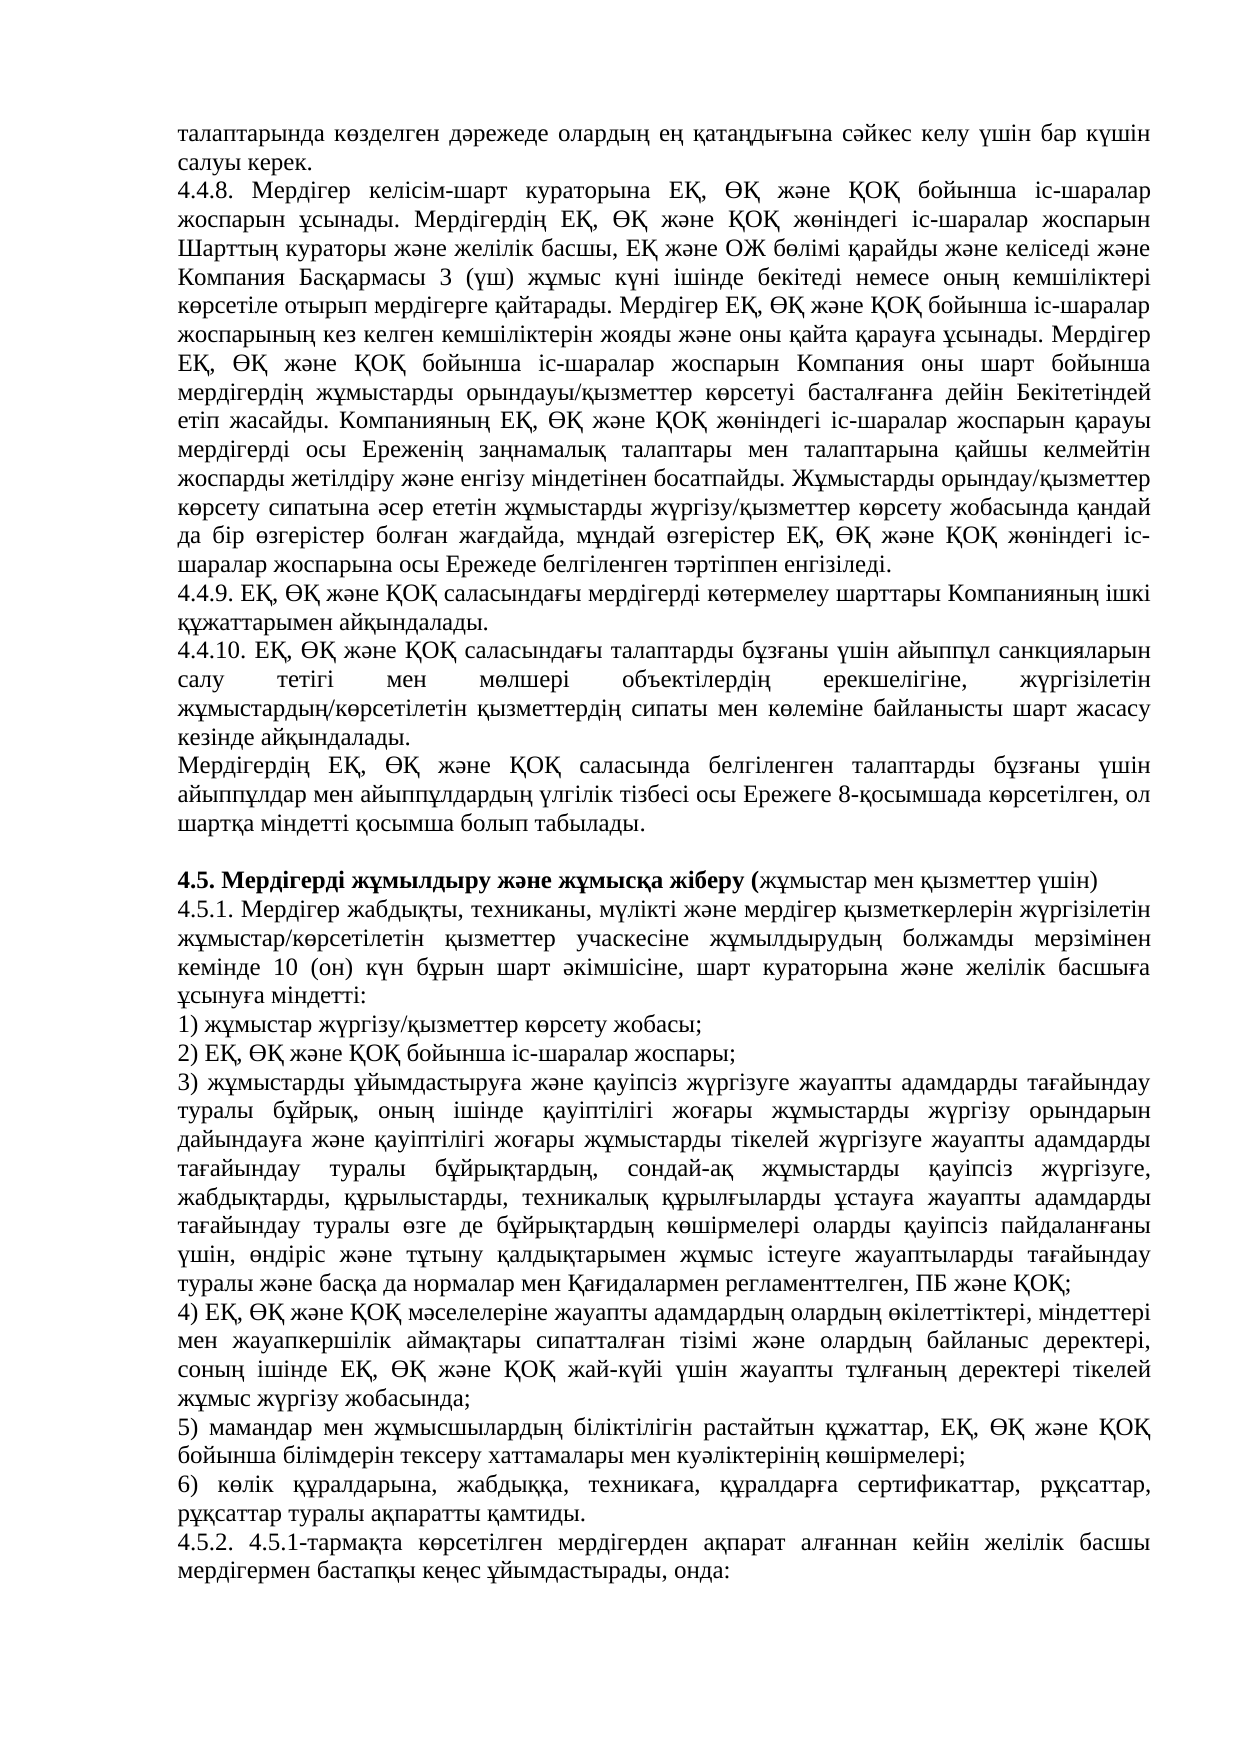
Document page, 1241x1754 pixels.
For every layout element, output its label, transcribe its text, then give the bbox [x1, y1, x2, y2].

text 4.4.10. ЕҚ, ӨҚ және ҚОҚ саласындағы талаптарды бұзғаны үшін айыппұл санкцияларын салу тетігі мен мөлшері объектілердің ерекшелігіне, жүргізілетін жұмыстардың/көрсетілетін қызметтердің сипаты мен көлеміне байланысты шарт жасасу кезінде айқындалады. [177, 636, 1152, 751]
text Мердігердің ЕҚ, ӨҚ және ҚОҚ саласында белгіленген талаптарды бұзғаны үшін айыппұлдар мен айыппұлдардың үлгілік тізбесі осы Ережеге 8-қосымшада көрсетілген, ол шартқа міндетті қосымша болып табылады. [177, 751, 1152, 837]
text 4.4.8. Мердігер келісім-шарт кураторына ЕҚ, ӨҚ және ҚОҚ бойынша іс-шаралар жоспарын ұсынады. Мердігердің ЕҚ, ӨҚ және ҚОҚ жөніндегі іс-шаралар жоспарын Шарттың кураторы және желілік басшы, ЕҚ және ОЖ бөлімі қарайды және келіседі және Компания Басқармасы 3 (үш) жұмыс күні ішінде бекітеді немесе оның кемшіліктері көрсетіле отырып мердігерге қайтарады. Мердігер ЕҚ, ӨҚ және ҚОҚ бойынша іс-шаралар жоспарының кез келген кемшіліктерін жояды және оны қайта қарауға ұсынады. Мердігер ЕҚ, ӨҚ және ҚОҚ бойынша іс-шаралар жоспарын Компания оны шарт бойынша мердігердің жұмыстарды орындауы/қызметтер көрсетуі басталғанға дейін Бекітетіндей етіп жасайды. Компанияның ЕҚ, ӨҚ және ҚОҚ жөніндегі іс-шаралар жоспарын қарауы мердігерді осы Ереженің заңнамалық талаптары мен талаптарына қайшы келмейтін жоспарды жетілдіру және енгізу міндетінен босатпайды. Жұмыстарды орындау/қызметтер көрсету сипатына әсер ететін жұмыстарды жүргізу/қызметтер көрсету жобасында қандай да бір өзгерістер болған жағдайда, мұндай өзгерістер ЕҚ, ӨҚ және ҚОҚ жөніндегі іс-шаралар жоспарына осы Ережеде белгіленген тәртіппен енгізіледі. [177, 176, 1152, 578]
text 4) ЕҚ, ӨҚ және ҚОҚ мәселелеріне жауапты адамдардың олардың өкілеттіктері, міндеттері мен жауапкершілік аймақтары сипатталған тізімі және олардың байланыс деректері, соның ішінде ЕҚ, ӨҚ және ҚОҚ жай-күйі үшін жауапты тұлғаның деректері тікелей жұмыс жүргізу жобасында; [177, 1297, 1152, 1412]
text 3) жұмыстарды ұйымдастыруға және қауіпсіз жүргізуге жауапты адамдарды тағайындау туралы бұйрық, оның ішінде қауіптілігі жоғары жұмыстарды жүргізу орындарын дайындауға және қауіптілігі жоғары жұмыстарды тікелей жүргізуге жауапты адамдарды тағайындау туралы бұйрықтардың, сондай-ақ жұмыстарды қауіпсіз жүргізуге, жабдықтарды, құрылыстарды, техникалық құрылғыларды ұстауға жауапты адамдарды тағайындау туралы өзге де бұйрықтардың көшірмелері оларды қауіпсіз пайдаланғаны үшін, өндіріс және тұтыну қалдықтарымен жұмыс істеуге жауаптыларды тағайындау туралы және басқа да нормалар мен Қағидалармен регламенттелген, ПБ және ҚОҚ; [177, 1067, 1152, 1297]
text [177, 118, 1152, 176]
text 4.5.1. Мердігер жабдықты, техниканы, мүлікті және мердігер қызметкерлерін жүргізілетін жұмыстар/көрсетілетін қызметтер учаскесіне жұмылдырудың болжамды мерзімінен кемінде 10 (он) күн бұрын шарт әкімшісіне, шарт кураторына және желілік басшыға ұсынуға міндетті: [177, 894, 1152, 1009]
text 1) жұмыстар жүргізу/қызметтер көрсету жобасы; [177, 1009, 1152, 1038]
text 6) көлік құралдарына, жабдыққа, техникаға, құралдарға сертификаттар, рұқсаттар, рұқсаттар туралы ақпаратты қамтиды. [177, 1469, 1152, 1527]
text 2) ЕҚ, ӨҚ және ҚОҚ бойынша іс-шаралар жоспары; [177, 1038, 1152, 1067]
text 5) мамандар мен жұмысшылардың біліктілігін растайтын құжаттар, ЕҚ, ӨҚ және ҚОҚ бойынша білімдерін тексеру хаттамалары мен куәліктерінің көшірмелері; [177, 1412, 1152, 1469]
text 4.4.9. ЕҚ, ӨҚ және ҚОҚ саласындағы мердігерді көтермелеу шарттары Компанияның ішкі құжаттарымен айқындалады. [177, 578, 1152, 636]
text 4.5. Мердігерді жұмылдыру және жұмысқа жіберу (жұмыстар мен қызметтер үшін) [177, 866, 1152, 894]
text 4.5.2. 4.5.1-тармақта көрсетілген мердігерден ақпарат алғаннан кейін желілік басшы мердігермен бастапқы кеңес ұйымдастырады, онда: [177, 1527, 1152, 1584]
